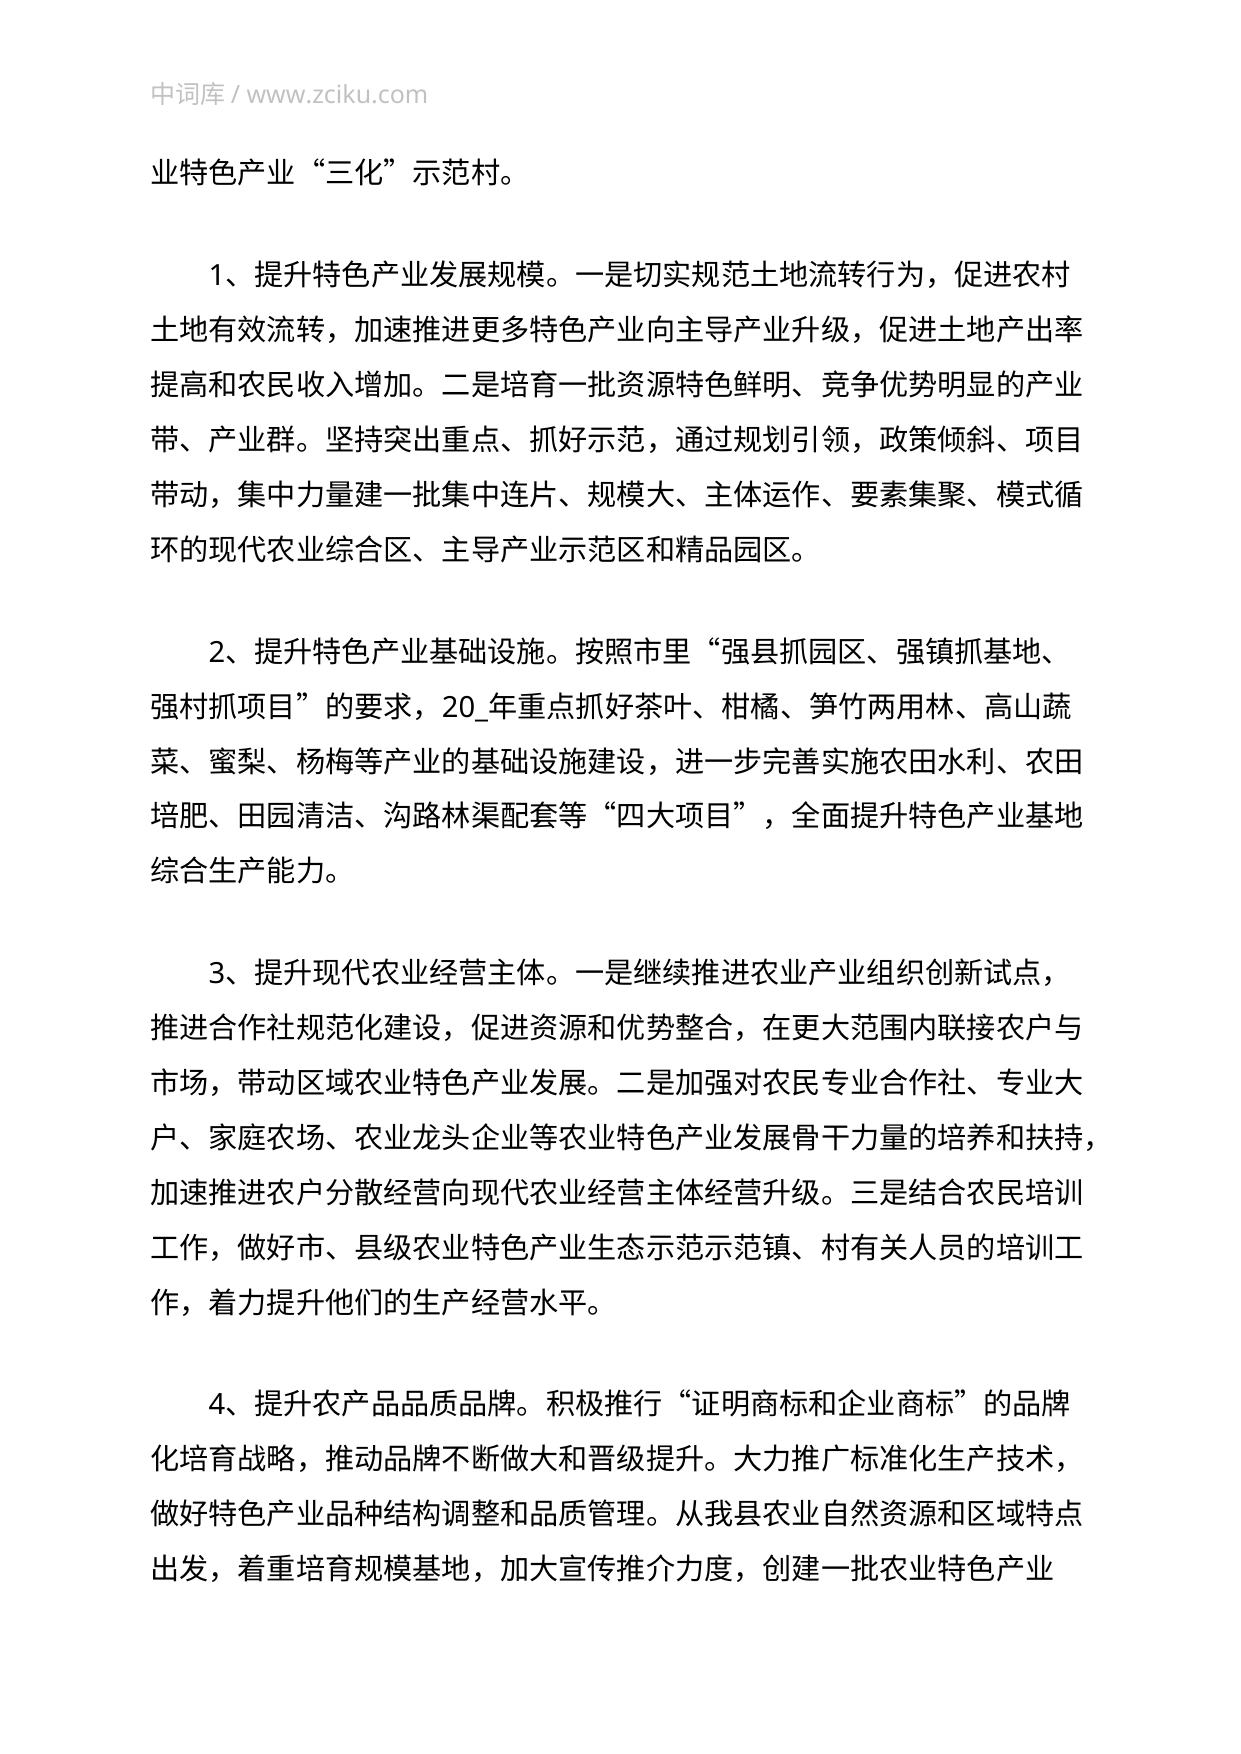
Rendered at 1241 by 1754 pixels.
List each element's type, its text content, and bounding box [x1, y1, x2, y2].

text 2、提升特色产业基础设施。按照市里“强县抓园区、强镇抓基地、强村抓项目”的要求，20_年重点抓好茶叶、柑橘、笋竹两用林、高山蔬菜、蜜梨、杨梅等产业的基础设施建设，进一步完善实施农田水利、农田培肥、田园清洁、沟路林渠配套等“四大项目”，全面提升特色产业基地综合生产能力。 [150, 628, 1090, 890]
text 3、提升现代农业经营主体。一是继续推进农业产业组织创新试点，推进合作社规范化建设，促进资源和优势整合，在更大范围内联接农户与市场，带动区域农业特色产业发展。二是加强对农民专业合作社、专业大户、家庭农场、农业龙头企业等农业特色产业发展骨干力量的培养和扶持，加速推进农户分散经营向现代农业经营主体经营升级。三是结合农民培训工作，做好市、县级农业特色产业生态示范示范镇、村有关人员的培训工作，着力提升他们的生产经营水平。 [150, 950, 1090, 1321]
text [150, 1381, 1090, 1588]
text 1、提升特色产业发展规模。一是切实规范土地流转行为，促进农村土地有效流转，加速推进更多特色产业向主导产业升级，促进土地产出率提高和农民收入增加。二是培育一批资源特色鲜明、竞争优势明显的产业带、产业群。坚持突出重点、抓好示范，通过规划引领，政策倾斜、项目带动，集中力量建一批集中连片、规模大、主体运作、要素集聚、模式循环的现代农业综合区、主导产业示范区和精品园区。 [150, 252, 1090, 569]
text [150, 150, 1090, 192]
